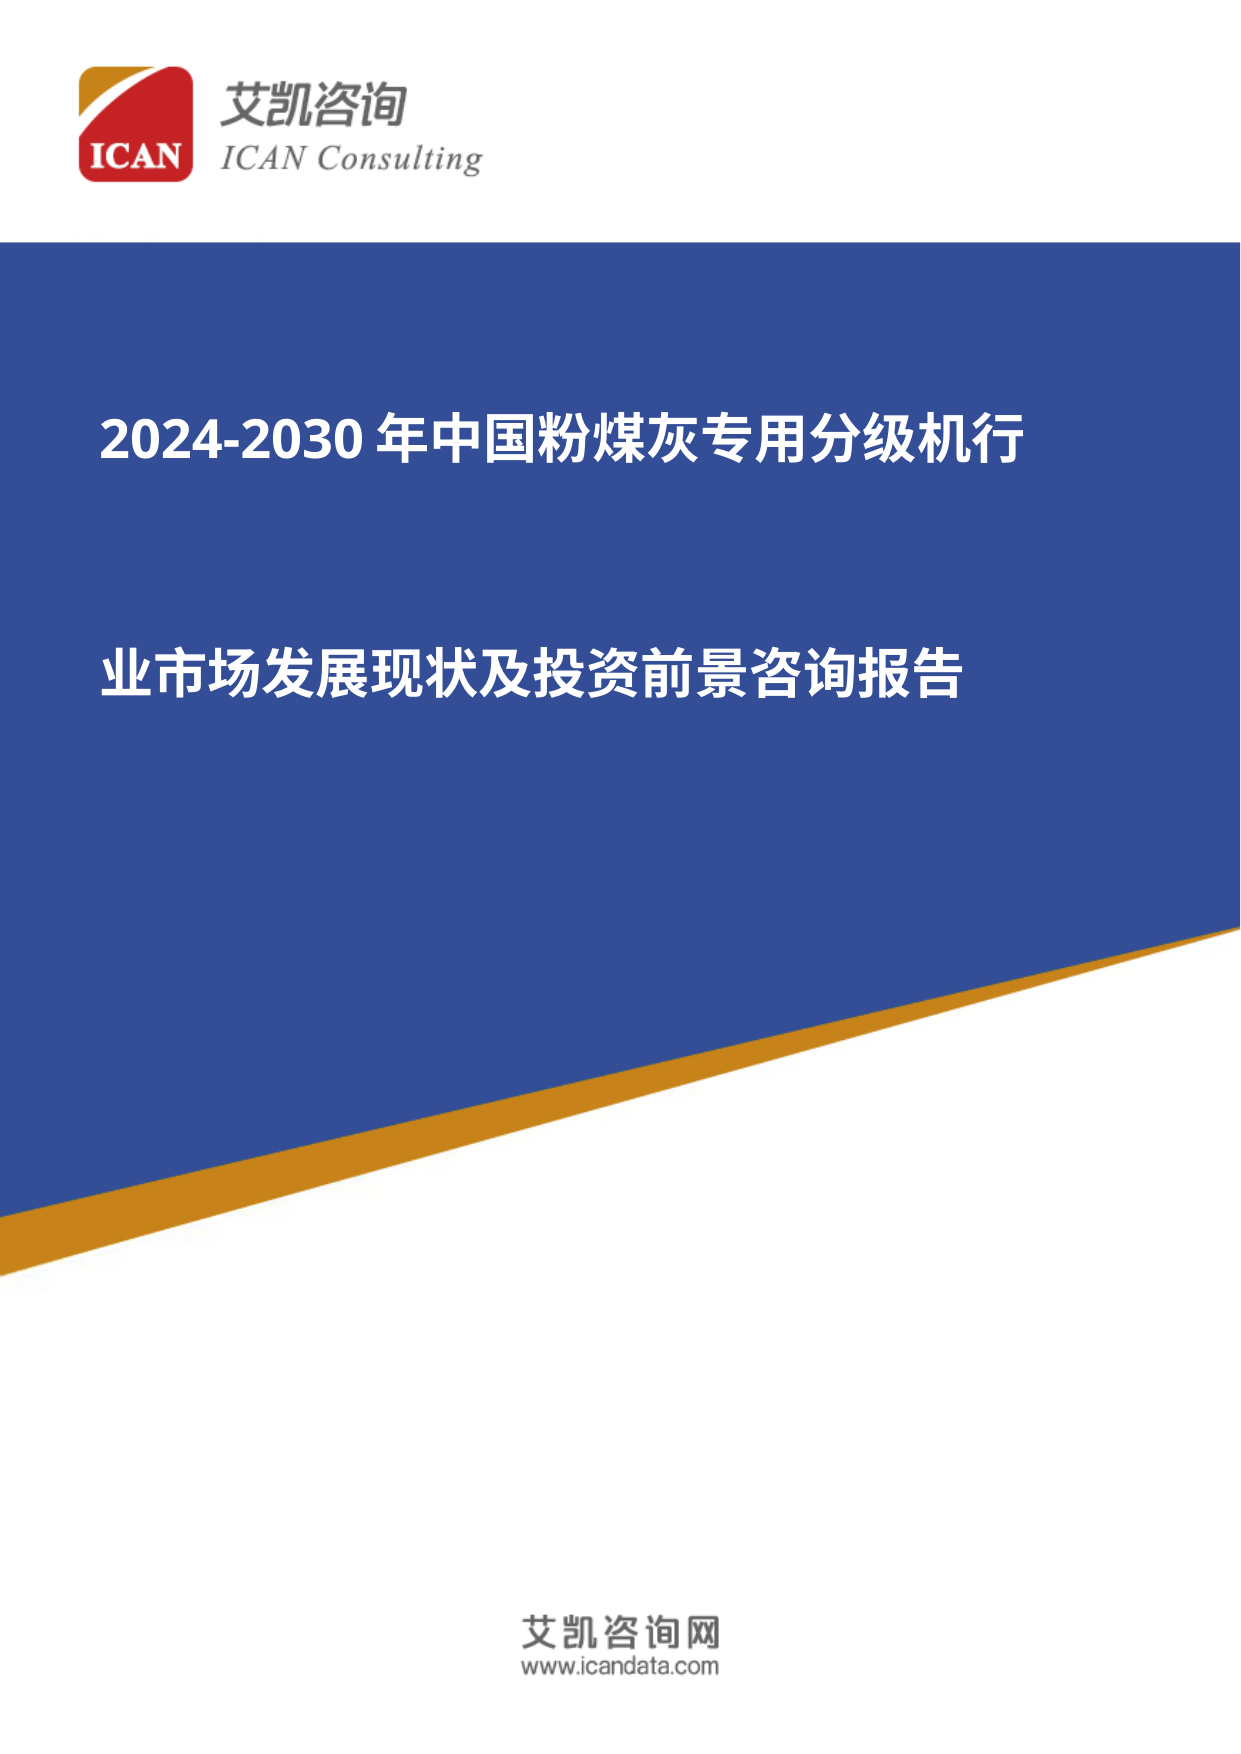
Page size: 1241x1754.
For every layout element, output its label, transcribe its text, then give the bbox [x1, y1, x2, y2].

subtitle 2024-2030年中国粉煤灰专用分级机行业市场发展现状及投资前景咨询报告 [99, 386, 1053, 718]
picture [0, 5, 1241, 1754]
